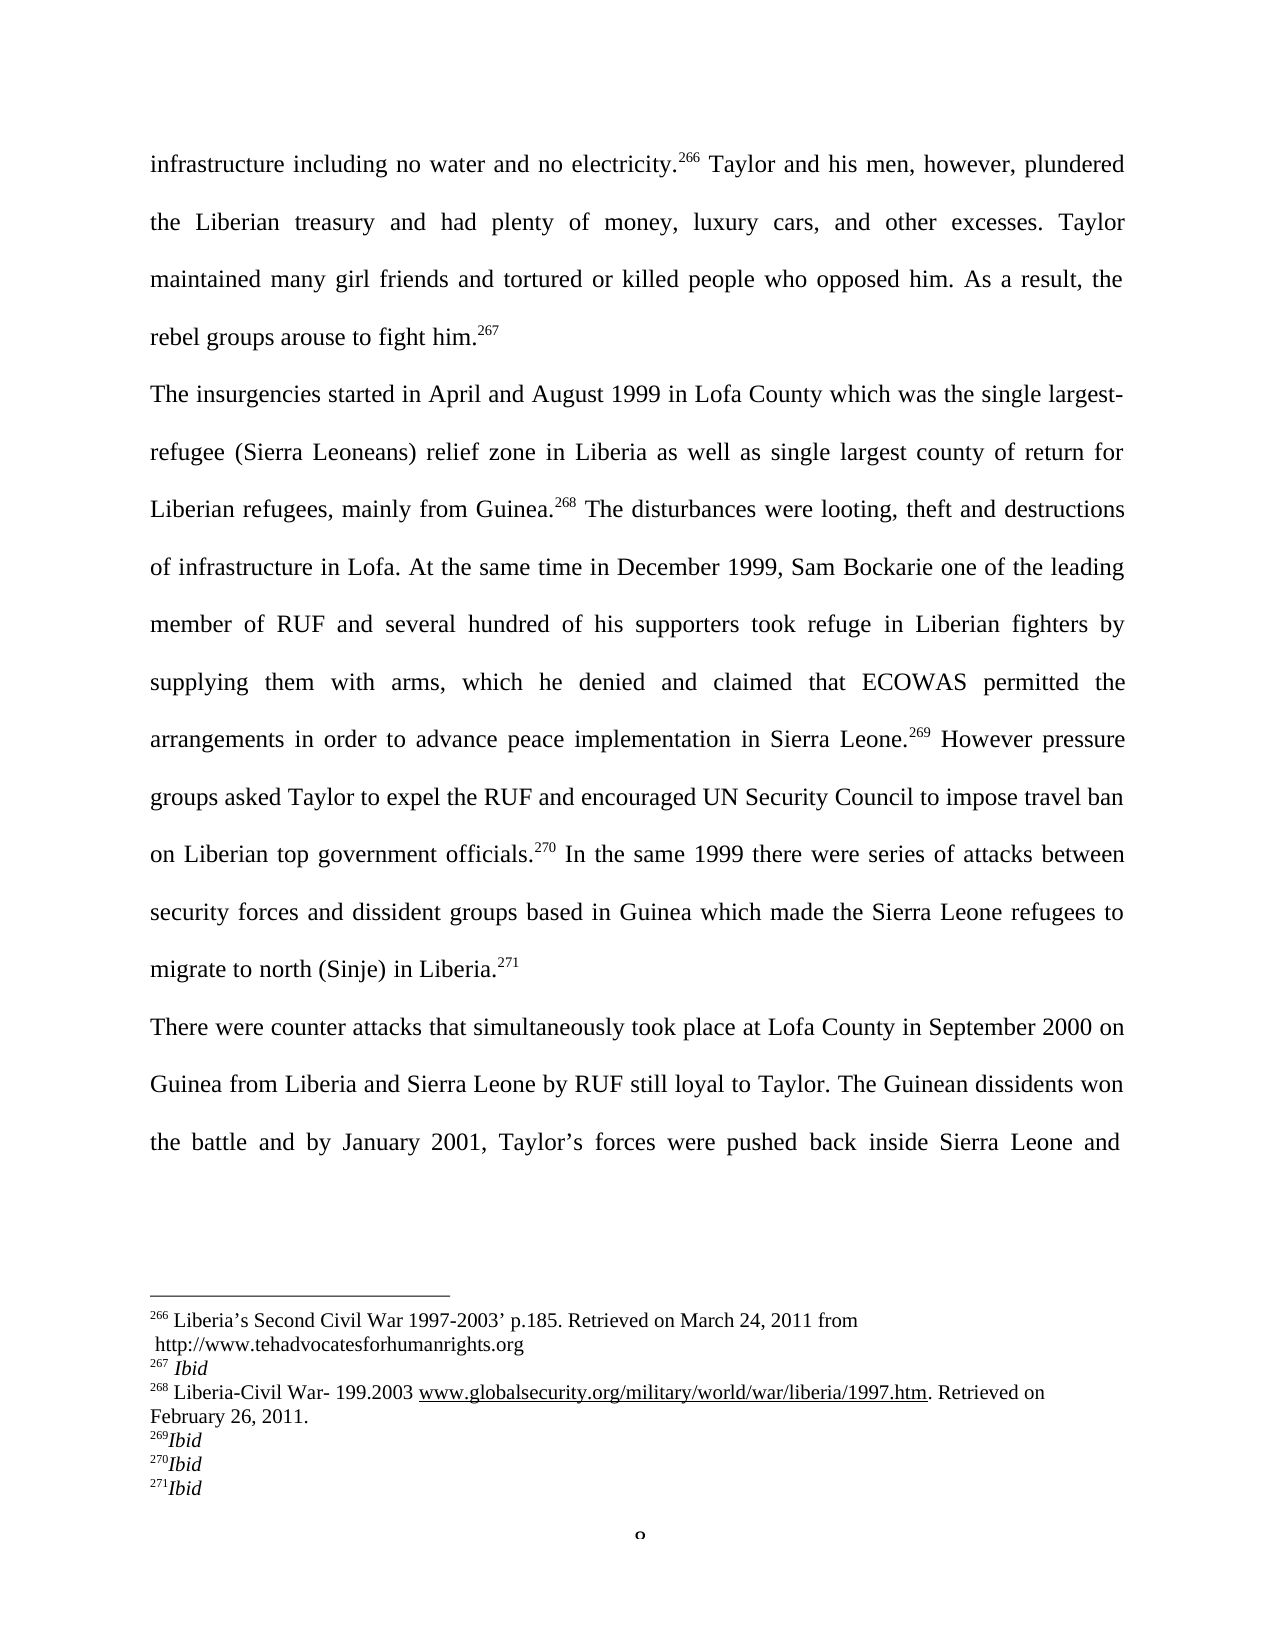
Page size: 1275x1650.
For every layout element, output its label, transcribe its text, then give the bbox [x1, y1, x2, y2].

text The insurgencies started in April and August 1999 in Lofa County which was the single largest- refugee (Sierra Leoneans) relief zone in Liberia as well as single largest county of return for Liberian refugees, mainly from Guinea.268 The disturbances were looting, theft and destructions of infrastructure in Lofa. At the same time in December 1999, Sam Bockarie one of the leading member of RUF and several hundred of his supporters took refuge in Liberian fighters by supplying them with arms, which he denied and claimed that ECOWAS permitted the arrangements in order to advance peace implementation in Sierra Leone.269 However pressure groups asked Taylor to expel the RUF and encouraged UN Security Council to impose travel ban on Liberian top government officials.270 In the same 1999 there were series of attacks between security forces and dissident groups based in Guinea which made the Sierra Leone refugees to migrate to north (Sinje) in Liberia.271 [150, 379, 1125, 983]
text 269Ibid 270Ibid 271Ibid [150, 1428, 205, 1500]
text infrastructure including no water and no electricity.266 Taylor and his men, however, plundered the Liberian treasury and had plenty of money, luxury cars, and other excesses. Taylor maintained many girl friends and tortured or killed people who opposed him. As a result, the rebel groups arouse to fight him.267 [150, 149, 1125, 350]
text 268 Liberia-Civil War- 199.2003 www.globalsecurity.org/military/world/war/liberia/1997.htm. Retrieved on February 26, 2011. [150, 1380, 1049, 1428]
text There were counter attacks that simultaneously took place at Lofa County in September 2000 on Guinea from Liberia and Sierra Leone by RUF still loyal to Taylor. The Guinean dissidents won the battle and by January 2001, Taylor’s forces were pushed back inside Sierra Leone and [150, 1012, 1125, 1155]
text 266 Liberia’s Second Civil War 1997-2003’ p.185. Retrieved on March 24, 2011 from http://www.tehadvocatesforhumanrights.org [150, 1308, 863, 1356]
text 267 Ibid [150, 1356, 1137, 1380]
